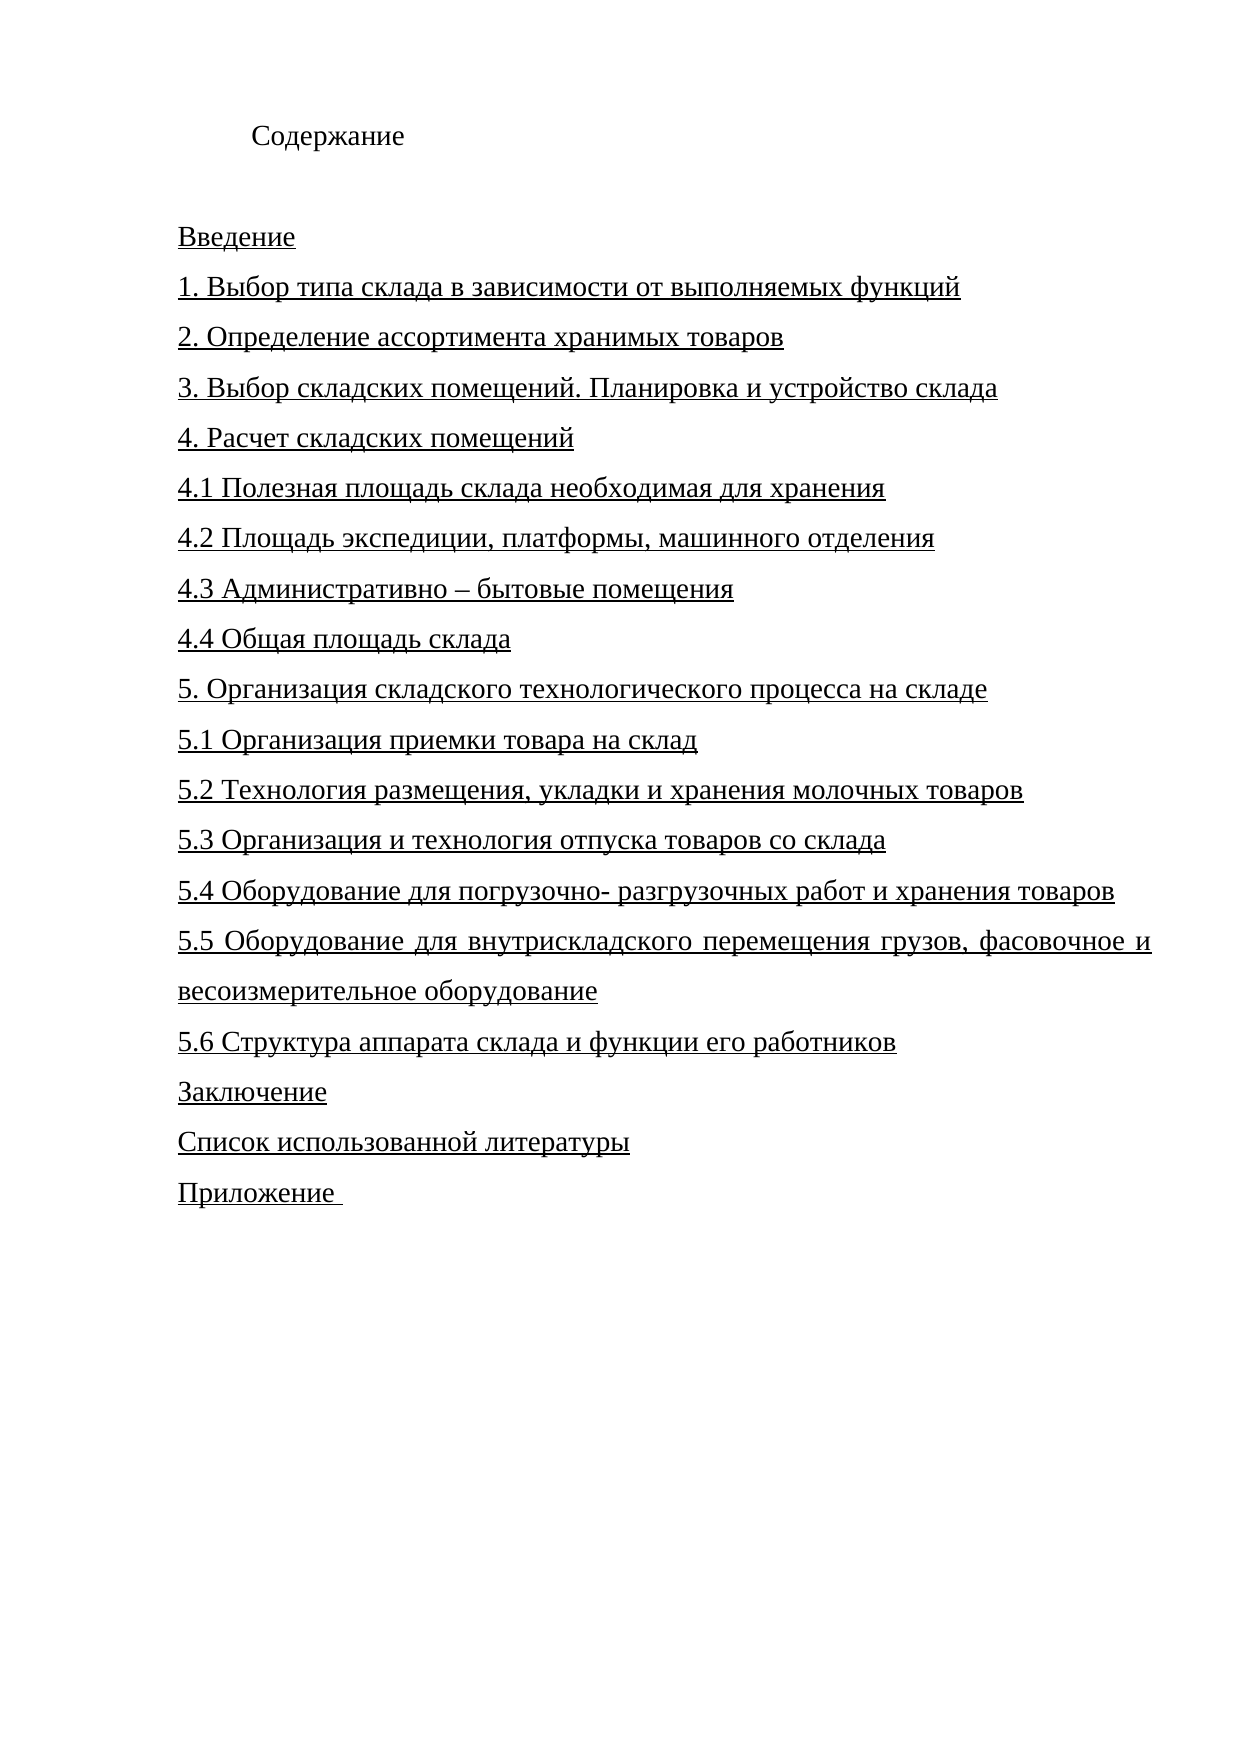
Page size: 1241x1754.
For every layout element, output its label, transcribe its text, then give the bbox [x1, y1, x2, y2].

text 5.1 Организация приемки товара на склад [177, 722, 1152, 755]
text 5.4 Оборудование для погрузочно- разгрузочных работ и хранения товаров [177, 873, 1152, 906]
text 1. Выбор типа склада в зависимости от выполняемых функций [177, 269, 1152, 303]
text Список использованной литературы [177, 1124, 1152, 1158]
text Заключение [177, 1074, 1152, 1108]
text 4. Расчет складских помещений [177, 420, 1152, 453]
text 5. Организация складского технологического процесса на складе [177, 672, 1152, 705]
text 4.3 Административно – бытовые помещения [177, 571, 1152, 604]
text Введение [177, 219, 1152, 252]
text 2. Определение ассортимента хранимых товаров [177, 319, 1152, 353]
text 4.4 Общая площадь склада [177, 621, 1152, 655]
text 5.5 Оборудование для внутрискладского перемещения грузов, фасовочное и весоизмерительное оборудование [177, 953, 1152, 1007]
text Содержание [177, 118, 1152, 152]
text 5.3 Организация и технология отпуска товаров со склада [177, 822, 1152, 856]
text 5.2 Технология размещения, укладки и хранения молочных товаров [177, 772, 1152, 806]
text 3. Выбор складских помещений. Планировка и устройство склада [177, 370, 1152, 403]
text 5.5 Оборудование для внутрискладского перемещения грузов, фасовочное и весоизмерительное оборудование [177, 923, 1152, 952]
text 4.1 Полезная площадь склада необходимая для хранения [177, 470, 1152, 504]
text 4.2 Площадь экспедиции, платформы, машинного отделения [177, 521, 1152, 554]
text Приложение [177, 1175, 1152, 1208]
text 5.6 Структура аппарата склада и функции его работников [177, 1024, 1152, 1057]
